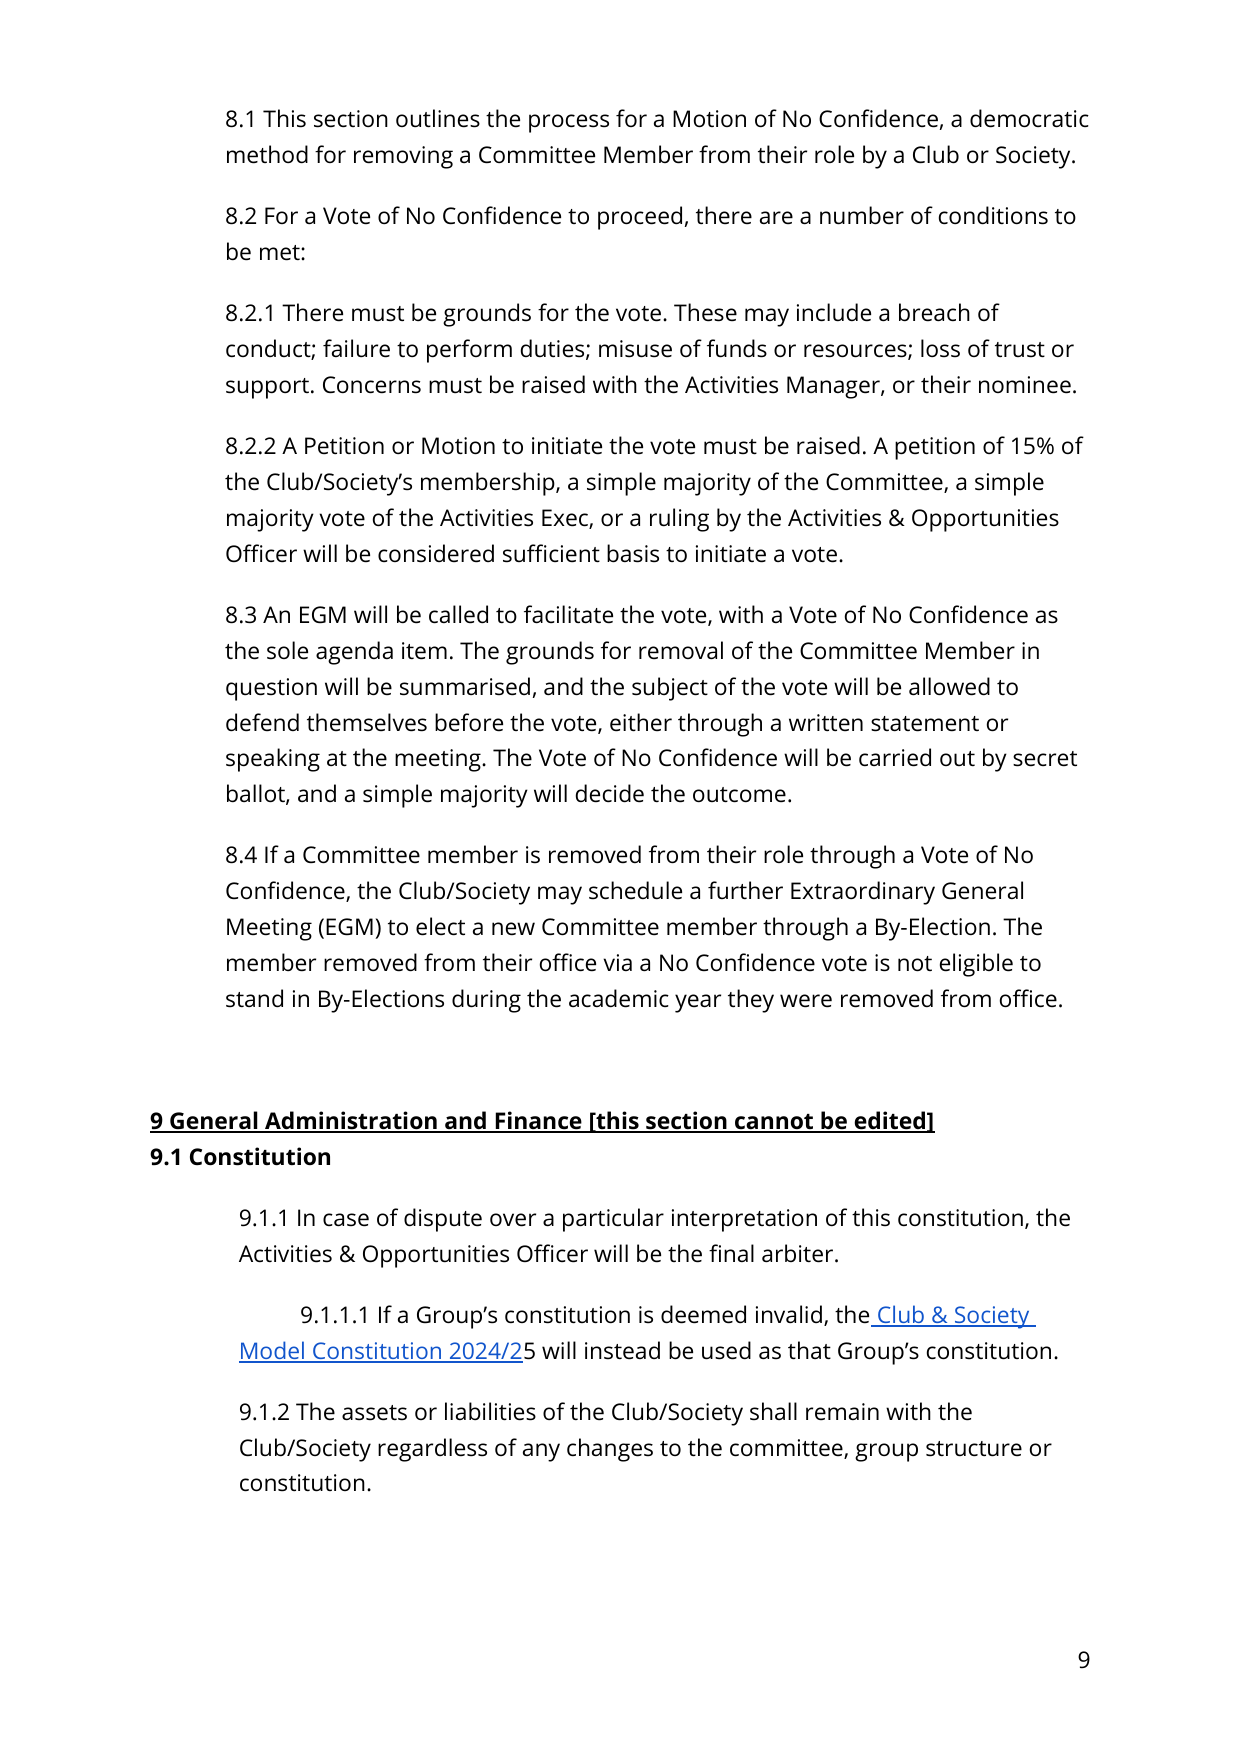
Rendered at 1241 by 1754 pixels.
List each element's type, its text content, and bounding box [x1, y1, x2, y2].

text 9.1.1 In case of dispute over a particular interpretation of this constitution, the Activities & Opportunities Officer will be the final arbiter. [238, 1202, 1090, 1269]
text 8.4 If a Committee member is removed from their role through a Vote of No Confidence, the Club/Society may schedule a further Extraordinary General Meeting (EGM) to elect a new Committee member through a By-Election. The member removed from their office via a No Confidence vote is not eligible to stand in By-Elections during the academic year they were removed from office. [225, 839, 1090, 1014]
text 9.1.1.1 If a Group’s constitution is deemed invalid, the Club & Society Model Constitution 2024/25 will instead be used as that Group’s constitution. [238, 1299, 1090, 1366]
text 8.2.1 There must be grounds for the vote. These may include a breach of conduct; failure to perform duties; misuse of funds or resources; loss of trust or support. Concerns must be raised with the Activities Manager, or their nominee. [225, 297, 1090, 400]
text 8.2.2 A Petition or Motion to initiate the vote must be raised. A petition of 15% of the Club/Society’s membership, a simple majority of the Committee, a simple majority vote of the Activities Exec, or a ruling by the Activities & Opportunities Officer will be considered sufficient basis to initiate a vote. [225, 430, 1090, 569]
text 8.2 For a Vote of No Confidence to proceed, there are a number of conditions to be met: [225, 200, 1090, 267]
text 8.3 An EGM will be called to facilitate the vote, with a Vote of No Confidence as the sole agenda item. The grounds for removal of the Committee Member in question will be summarised, and the subject of the vote will be allowed to defend themselves before the vote, either through a written statement or speaking at the meeting. The Vote of No Confidence will be carried out by secret ballot, and a simple majority will decide the outcome. [225, 599, 1090, 809]
text 9.1.2 The assets or liabilities of the Club/Society shall remain with the Club/Society regardless of any changes to the committee, group structure or constitution. [238, 1396, 1090, 1499]
text 9 General Administration and Finance [this section cannot be edited] [150, 1105, 1090, 1136]
text 8.1 This section outlines the process for a Motion of No Confidence, a democratic method for removing a Committee Member from their role by a Club or Society. [225, 103, 1090, 171]
text 9.1 Constitution [150, 1141, 1090, 1172]
